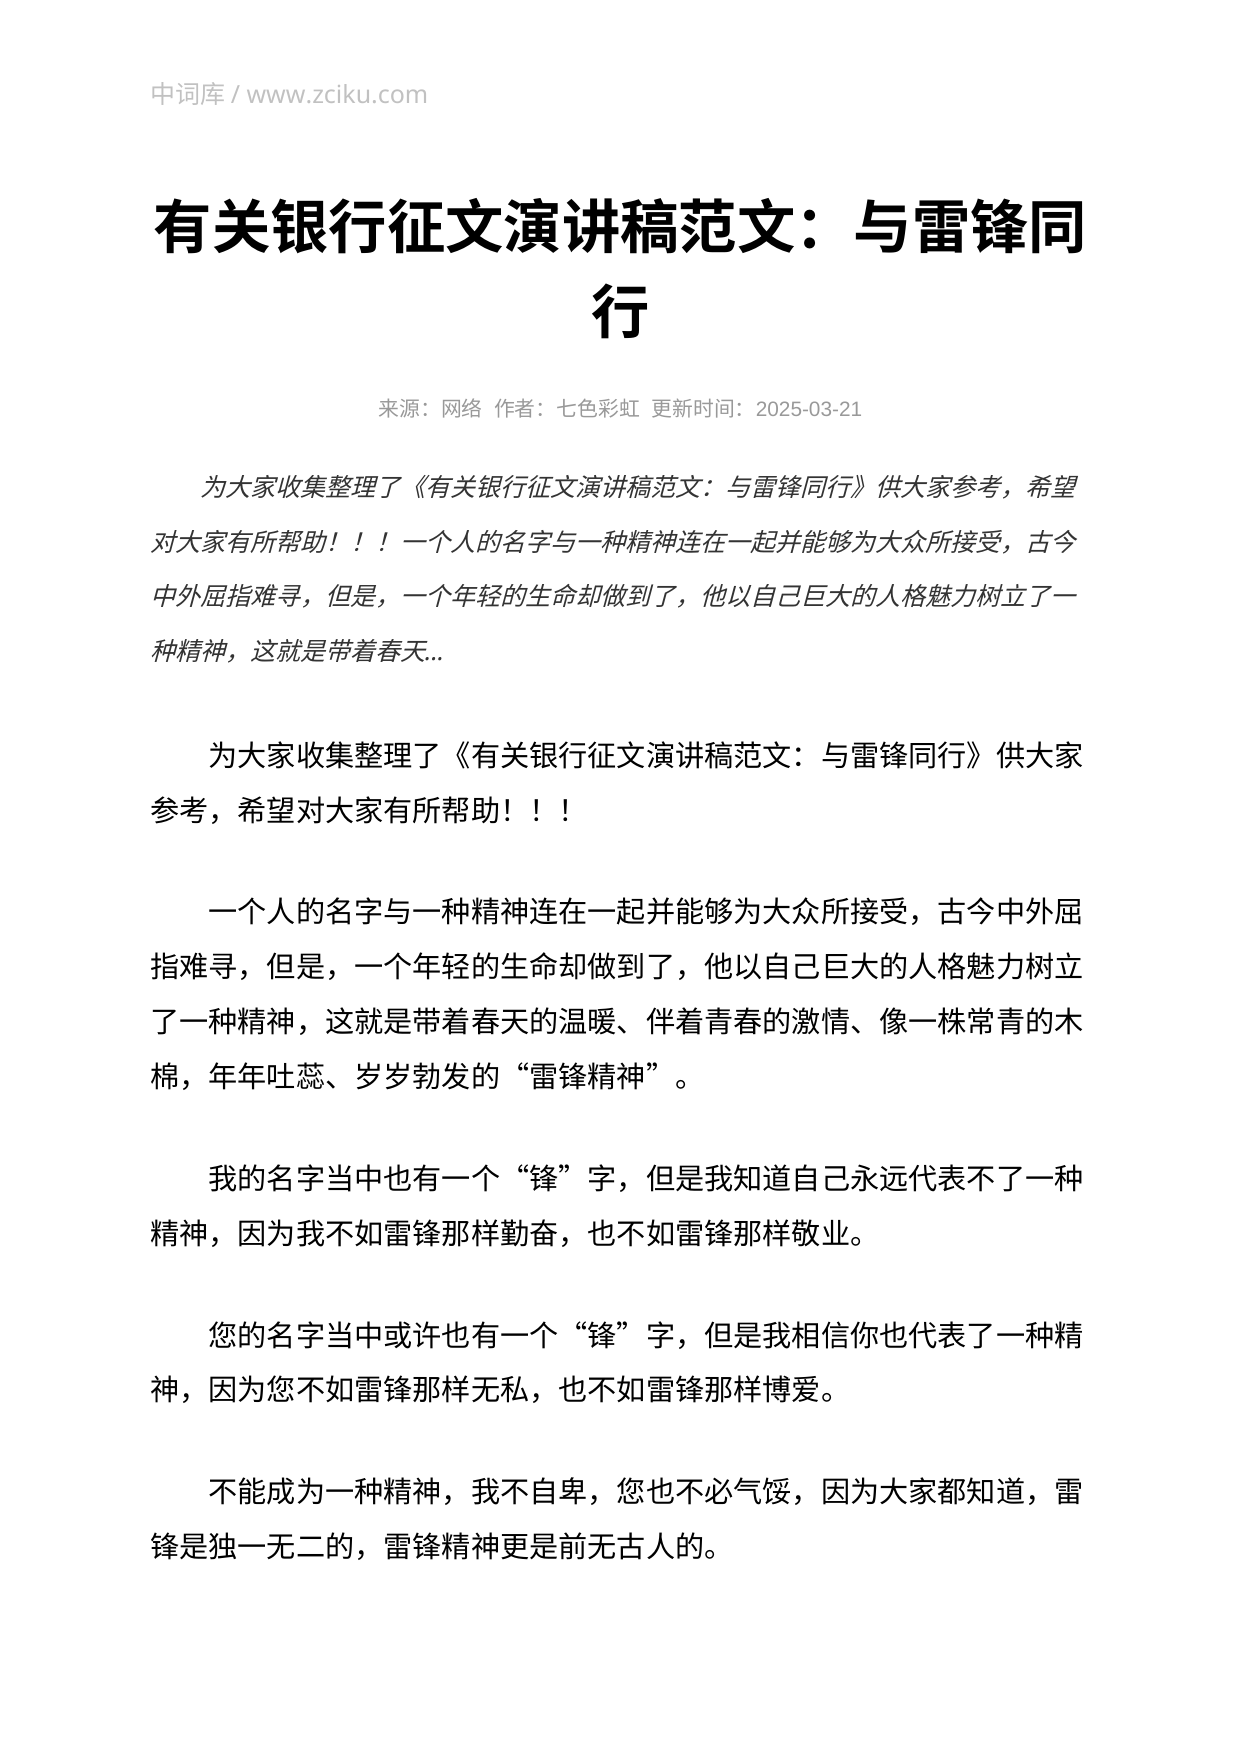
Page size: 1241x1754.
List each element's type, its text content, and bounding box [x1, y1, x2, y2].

text 为大家收集整理了《有关银行征文演讲稿范文：与雷锋同行》供大家参考，希望对大家有所帮助！！！一个人的名字与一种精神连在一起并能够为大众所接受，古今中外屈指难寻，但是，一个年轻的生命却做到了，他以自己巨大的人格魅力树立了一种精神，这就是带着春天... [150, 468, 1090, 667]
text 不能成为一种精神，我不自卑，您也不必气馁，因为大家都知道，雷锋是独一无二的，雷锋精神更是前无古人的。 [150, 1469, 1090, 1566]
text 我的名字当中也有一个“锋”字，但是我知道自己永远代表不了一种精神，因为我不如雷锋那样勤奋，也不如雷锋那样敬业。 [150, 1155, 1090, 1253]
text 来源：网络 作者：七色彩虹 更新时间：2025-03-21 [150, 397, 1090, 421]
text 为大家收集整理了《有关银行征文演讲稿范文：与雷锋同行》供大家参考，希望对大家有所帮助！！！ [150, 732, 1090, 829]
subtitle 有关银行征文演讲稿范文：与雷锋同行 [150, 181, 1090, 350]
text 一个人的名字与一种精神连在一起并能够为大众所接受，古今中外屈指难寻，但是，一个年轻的生命却做到了，他以自己巨大的人格魅力树立了一种精神，这就是带着春天的温暖、伴着青春的激情、像一株常青的木棉，年年吐蕊、岁岁勃发的“雷锋精神”。 [150, 889, 1090, 1096]
text 您的名字当中或许也有一个“锋”字，但是我相信你也代表了一种精神，因为您不如雷锋那样无私，也不如雷锋那样博爱。 [150, 1312, 1090, 1409]
